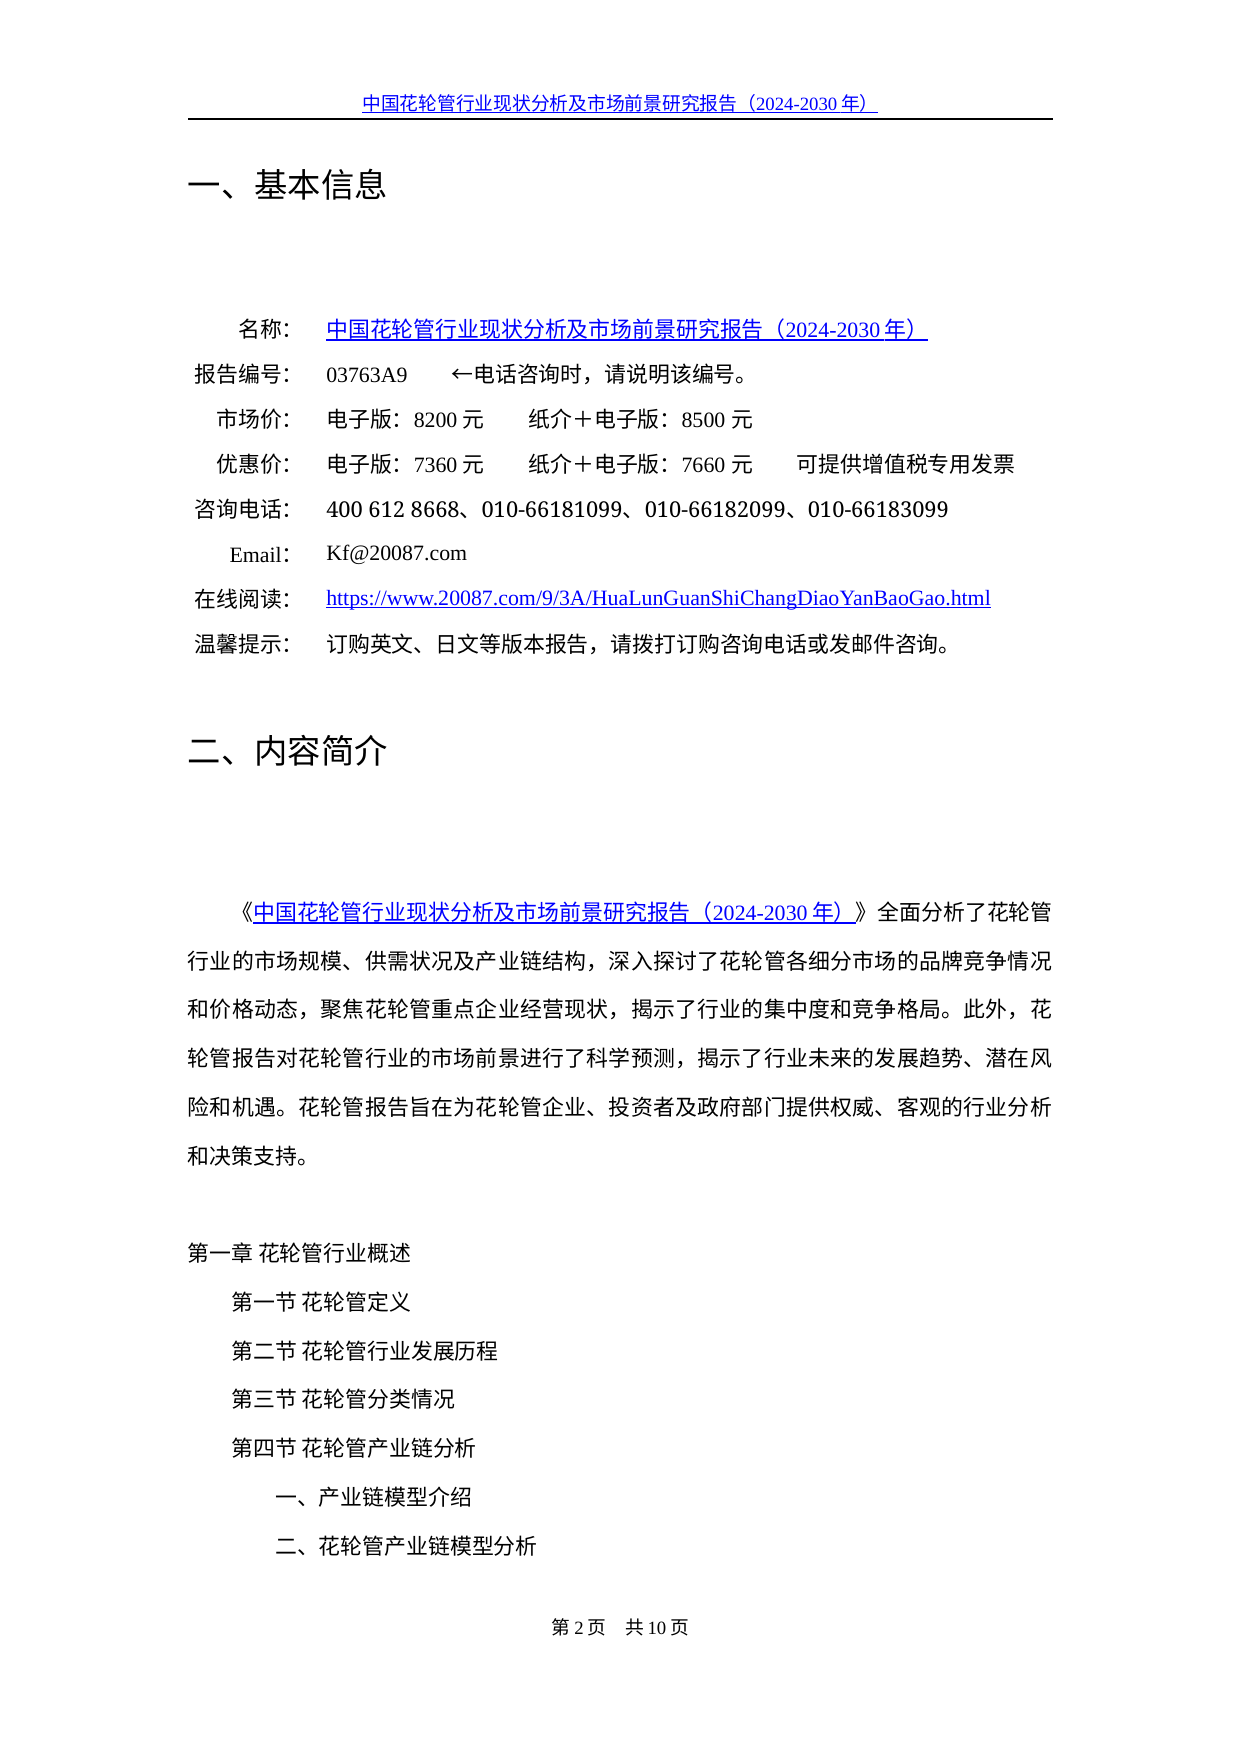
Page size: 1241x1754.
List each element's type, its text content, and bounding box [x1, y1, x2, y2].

title 一、基本信息 [187, 150, 1053, 215]
table_cell Email： [167, 537, 315, 582]
table_cell 优惠价： [167, 447, 315, 492]
table_cell 咨询电话： [167, 492, 315, 537]
table_cell 订购英文、日文等版本报告，请拨打订购咨询电话或发邮件咨询。 [315, 627, 1073, 672]
table_cell 03763A9 ←电话咨询时，请说明该编号。 [315, 357, 1073, 402]
table_cell 400 612 8668、010-66181099、010-66182099、010-66183099 [315, 492, 1073, 537]
table_header 名称： [167, 312, 315, 357]
table_header 中国花轮管行业现状分析及市场前景研究报告（2024-2030年） [315, 312, 1073, 357]
table_cell 报告编号： [167, 357, 315, 402]
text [187, 894, 1053, 1561]
table_cell 温馨提示： [167, 627, 315, 672]
table_cell 市场价： [167, 402, 315, 447]
table_cell 电子版：8200 元 纸介＋电子版：8500 元 [315, 402, 1073, 447]
table_cell 电子版：7360 元 纸介＋电子版：7660 元 可提供增值税专用发票 [315, 447, 1073, 492]
title 二、内容简介 [187, 717, 1053, 782]
table_cell 在线阅读： [167, 582, 315, 627]
table_cell Kf@20087.com [315, 537, 1073, 582]
table_cell [315, 582, 1073, 627]
